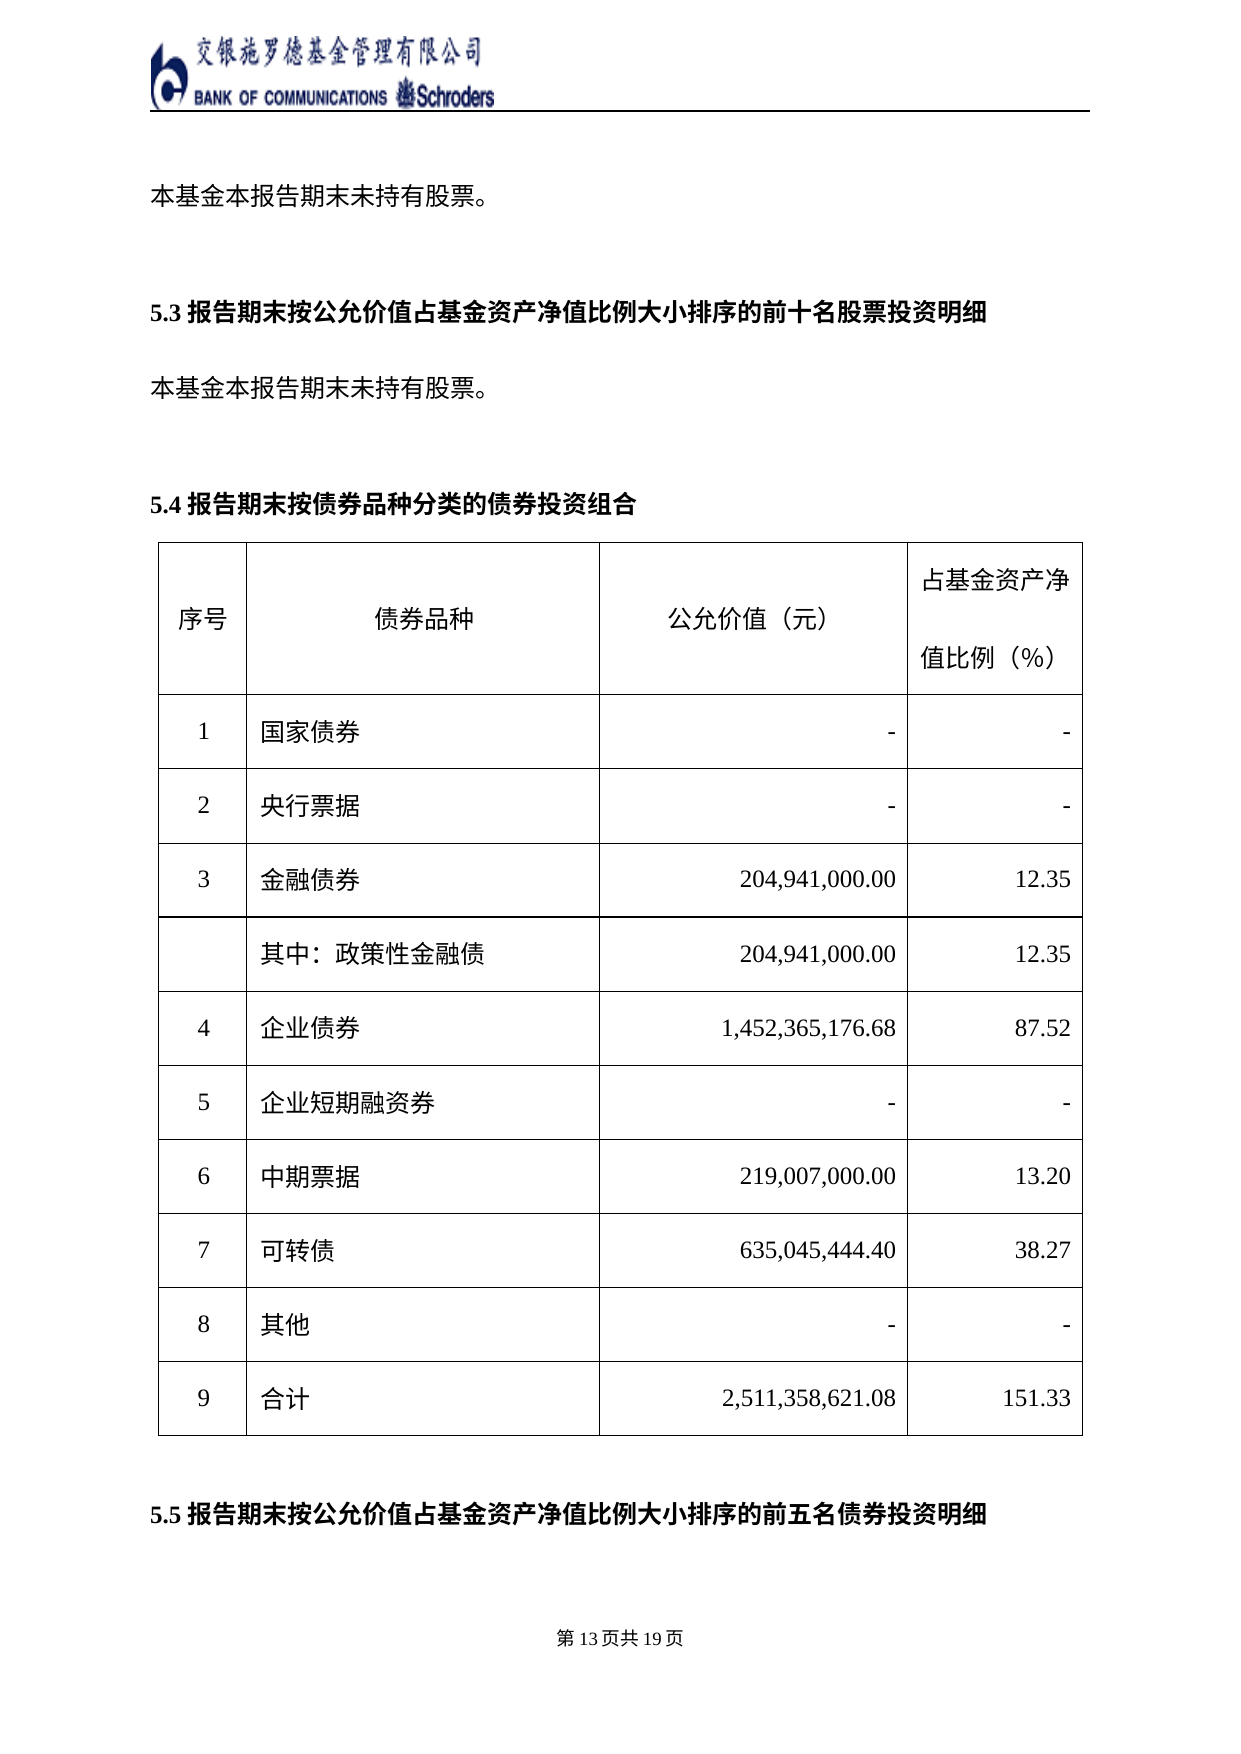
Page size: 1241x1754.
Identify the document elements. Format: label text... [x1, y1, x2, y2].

table_cell 其中：政策性金融债 [247, 918, 599, 991]
table_cell - [600, 695, 907, 768]
table_cell 中期票据 [247, 1140, 599, 1213]
table_cell 可转债 [247, 1214, 599, 1287]
table_cell 12.35 [908, 918, 1082, 991]
picture [151, 36, 494, 110]
table_cell 国家债券 [247, 695, 599, 768]
table_cell - [908, 1288, 1082, 1361]
table_cell - [908, 1066, 1082, 1139]
table_cell 1,452,365,176.68 [600, 992, 907, 1064]
text 5.5 报告期末按公允价值占基金资产净值比例大小排序的前五名债券投资明细 [150, 1480, 1090, 1545]
table_header 占基金资产净值比例（％） [908, 543, 1082, 694]
table_cell - [600, 1288, 907, 1361]
text 5.3 报告期末按公允价值占基金资产净值比例大小排序的前十名股票投资明细 [150, 278, 1090, 343]
table_header 序号 [159, 543, 246, 694]
table_cell 12.35 [908, 844, 1082, 916]
table_cell 2 [159, 769, 246, 842]
table_cell 151.33 [908, 1362, 1082, 1435]
table_cell 38.27 [908, 1214, 1082, 1287]
table_cell - [908, 769, 1082, 842]
table_cell 13.20 [908, 1140, 1082, 1213]
table_cell 其他 [247, 1288, 599, 1361]
table_cell 4 [159, 992, 246, 1064]
table_cell 219,007,000.00 [600, 1140, 907, 1213]
table_cell - [908, 695, 1082, 768]
table_cell 204,941,000.00 [600, 844, 907, 916]
table_cell 金融债券 [247, 844, 599, 916]
table_cell 6 [159, 1140, 246, 1213]
table_cell - [600, 769, 907, 842]
table_cell 7 [159, 1214, 246, 1287]
table_cell 9 [159, 1362, 246, 1435]
table_cell 央行票据 [247, 769, 599, 842]
table_cell 合计 [247, 1362, 599, 1435]
table_cell 5 [159, 1066, 246, 1139]
table_cell - [600, 1066, 907, 1139]
table_cell 企业债券 [247, 992, 599, 1064]
table_header 公允价值（元） [600, 543, 907, 694]
text 本基金本报告期末未持有股票。 [150, 354, 1090, 419]
table_cell 3 [159, 844, 246, 916]
table_header 债券品种 [247, 543, 599, 694]
table_cell 87.52 [908, 992, 1082, 1064]
table_cell 635,045,444.40 [600, 1214, 907, 1287]
table_cell 2,511,358,621.08 [600, 1362, 907, 1435]
text 5.4 报告期末按债券品种分类的债券投资组合 [150, 470, 1090, 535]
table_cell 204,941,000.00 [600, 918, 907, 991]
table_cell 企业短期融资券 [247, 1066, 599, 1139]
text 本基金本报告期末未持有股票。 [150, 162, 1090, 227]
table_cell 8 [159, 1288, 246, 1361]
table_cell 1 [159, 695, 246, 768]
table_cell [159, 918, 246, 991]
